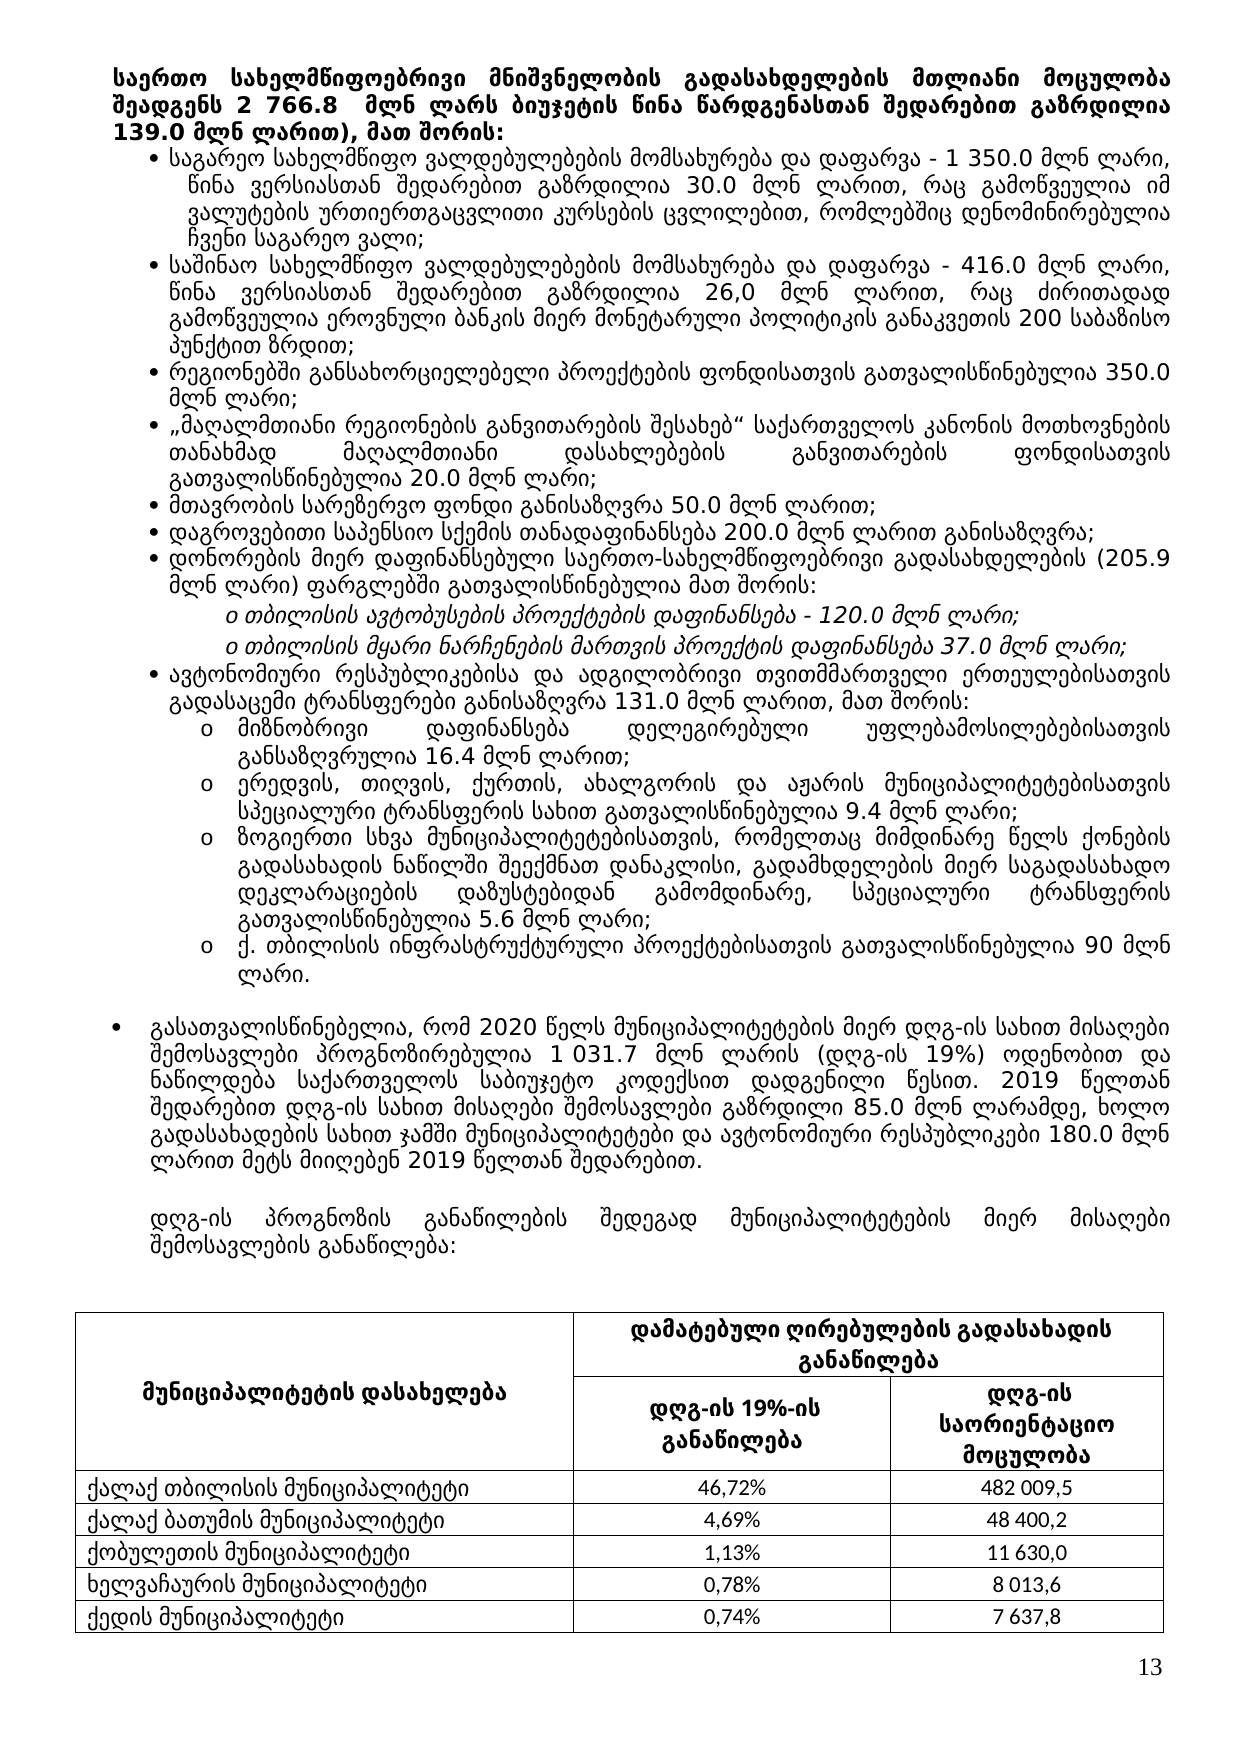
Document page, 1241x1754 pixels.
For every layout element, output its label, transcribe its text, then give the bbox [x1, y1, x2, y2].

table_cell ქალაქ ბათუმის მუნიციპალიტეტი [76, 1504, 573, 1535]
table_cell ხელვაჩაურის მუნიციპალიტეტი [76, 1568, 573, 1599]
table_cell 1,13% [574, 1536, 890, 1567]
list დაგროვებითი საპენსიო სქემის თანადაფინანსება 200.0 მლნ ლარით განისაზღვრა; [150, 519, 1172, 546]
table_cell ქობულეთის მუნიციპალიტეტი [76, 1536, 573, 1567]
list მიზნობრივი დაფინანსება დელეგირებული უფლებამოსილებებისათვის განსაზღვრულია 16.4 მლნ ლარით; [200, 715, 1172, 770]
table_cell დღგ-ის საორიენტაციო მოცულობა [891, 1377, 1163, 1470]
table_cell 4,69% [574, 1504, 890, 1535]
list საშინაო სახელმწიფო ვალდებულებების მომსახურება და დაფარვა - 416.0 მლნ ლარი, წინა ვერსიასთან შედარებით გაზრდილია 26,0 მლნ ლარით, რაც ძირითადად გამოწვეულია ეროვნული ბანკის მიერ მონეტარული პოლიტიკის განაკვეთის 200 საბაზისო პუნქტით ზრდით; [150, 252, 1172, 359]
table_cell 8 013,6 [891, 1568, 1163, 1599]
text საერთო სახელმწიფოებრივი მნიშვნელობის გადასახდელების მთლიანი მოცულობა შეადგენს 2 766.8 მლნ ლარს ბიუჯეტის წინა წარდგენასთან შედარებით გაზრდილია 139.0 მლნ ლარით), მათ შორის: [112, 66, 1172, 146]
list თბილისის მყარი ნარჩენების მართვის პროექტის დაფინანსება 37.0 მლნ ლარი; [225, 630, 1172, 662]
table_cell დღგ-ის 19%-ის განაწილება [574, 1377, 890, 1470]
table_cell 0,74% [574, 1601, 890, 1632]
table_cell 482 009,5 [891, 1471, 1163, 1503]
list თბილისის ავტობუსების პროექტების დაფინანსება - 120.0 მლნ ლარი; [225, 599, 1172, 630]
list ქ. თბილისის ინფრასტრუქტურული პროექტებისათვის გათვალისწინებულია 90 მლნ ლარი. [200, 933, 1172, 987]
list რეგიონებში განსახორციელებელი პროექტების ფონდისათვის გათვალისწინებულია 350.0 მლნ ლარი; [150, 359, 1172, 412]
list ზოგიერთი სხვა მუნიციპალიტეტებისათვის, რომელთაც მიმდინარე წელს ქონების გადასახადის ნაწილში შეექმნათ დანაკლისი, გადამხდელების მიერ საგადასახადო დეკლარაციების დაზუსტებიდან გამომდინარე, სპეციალური ტრანსფერის გათვალისწინებულია 5.6 მლნ ლარი; [200, 824, 1172, 933]
table_cell 48 400,2 [891, 1504, 1163, 1535]
list დონორების მიერ დაფინანსებული საერთო-სახელმწიფოებრივი გადასახდელების (205.9 მლნ ლარი) ფარგლებში გათვალისწინებულია მათ შორის: [150, 546, 1172, 599]
list გასათვალისწინებელია, რომ 2020 წელს მუნიციპალიტეტების მიერ დღგ-ის სახით მისაღები შემოსავლები პროგნოზირებულია 1 031.7 მლნ ლარის (დღგ-ის 19%) ოდენობით და ნაწილდება საქართველოს საბიუჯეტო კოდექსით დადგენილი წესით. 2019 წელთან შედარებით დღგ-ის სახით მისაღები შემოსავლები გაზრდილი 85.0 მლნ ლარამდე, ხოლო გადასახადების სახით ჯამში მუნიციპალიტეტები და ავტონომიური რესპუბლიკები 180.0 მლნ ლარით მეტს მიიღებენ 2019 წელთან შედარებით. [112, 1014, 1172, 1174]
table_cell 0,78% [574, 1568, 890, 1599]
table_cell 7 637,8 [891, 1601, 1163, 1632]
text დღგ-ის პროგნოზის განაწილების შედეგად მუნიციპალიტეტების მიერ მისაღები შემოსავლების განაწილება: [150, 1205, 1172, 1259]
table_cell ქედის მუნიციპალიტეტი [76, 1601, 573, 1632]
list მთავრობის სარეზერვო ფონდი განისაზღვრა 50.0 მლნ ლარით; [150, 492, 1172, 519]
table_cell 46,72% [574, 1471, 890, 1503]
table_header დამატებული ღირებულების გადასახადის განაწილება [574, 1313, 1163, 1376]
table_cell 11 630,0 [891, 1536, 1163, 1567]
list „მაღალმთიანი რეგიონების განვითარების შესახებ“ საქართველოს კანონის მოთხოვნების თანახმად მაღალმთიანი დასახლებების განვითარების ფონდისათვის გათვალისწინებულია 20.0 მლნ ლარი; [150, 412, 1172, 492]
list საგარეო სახელმწიფო ვალდებულებების მომსახურება და დაფარვა - 1 350.0 მლნ ლარი, წინა ვერსიასთან შედარებით გაზრდილია 30.0 მლნ ლარით, რაც გამოწვეულია იმ ვალუტების ურთიერთგაცვლითი კურსების ცვლილებით, რომლებშიც დენომინირებულია ჩვენი საგარეო ვალი; [150, 146, 1172, 252]
table_header მუნიციპალიტეტის დასახელება [76, 1313, 573, 1470]
list ერედვის, თიღვის, ქურთის, ახალგორის და აჟარის მუნიციპალიტეტებისათვის სპეციალური ტრანსფერის სახით გათვალისწინებულია 9.4 მლნ ლარი; [200, 770, 1172, 824]
table_cell ქალაქ თბილისის მუნიციპალიტეტი [76, 1471, 573, 1503]
list ავტონომიური რესპუბლიკებისა და ადგილობრივი თვითმმართველი ერთეულებისათვის გადასაცემი ტრანსფერები განისაზღვრა 131.0 მლნ ლარით, მათ შორის: [150, 662, 1172, 715]
